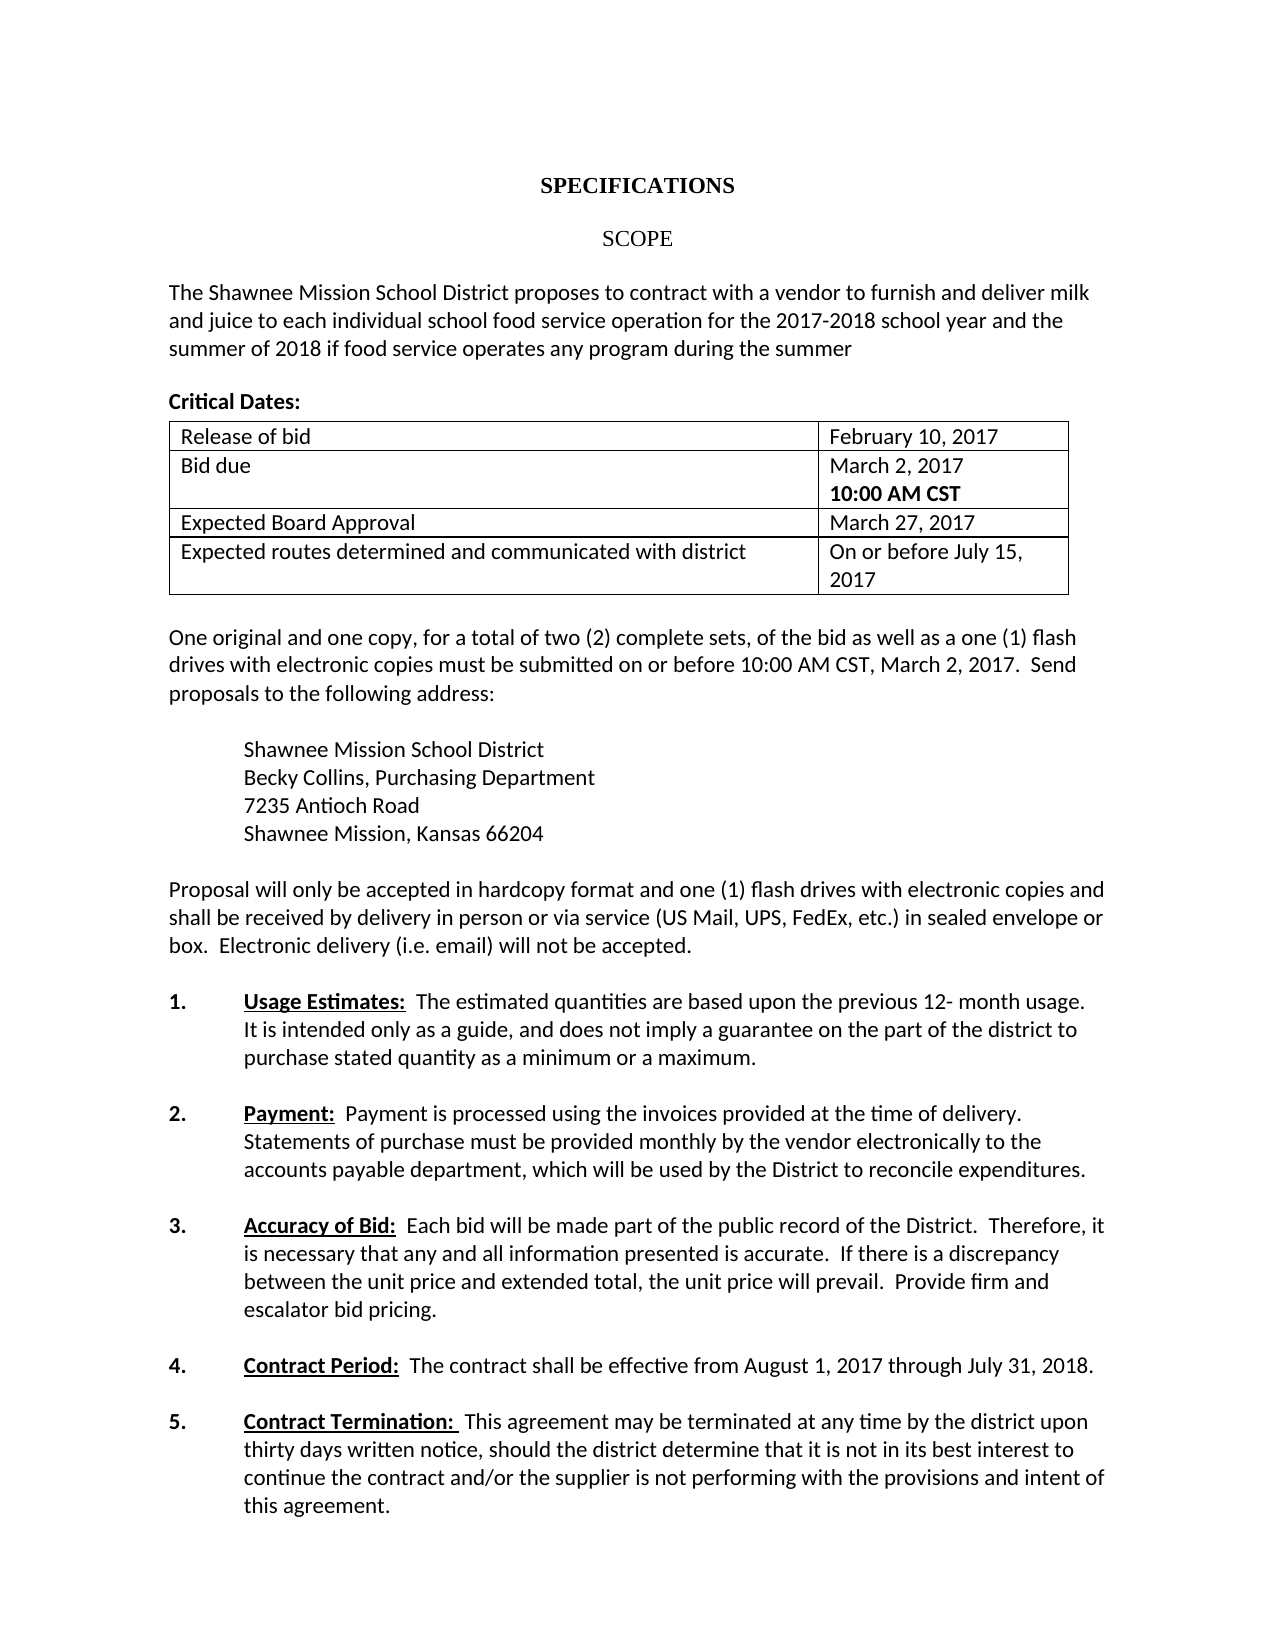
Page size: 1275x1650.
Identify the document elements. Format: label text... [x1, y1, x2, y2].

text Proposal will only be accepted in hardcopy format and one (1) flash drives with electronic copies and shall be received by delivery in person or via service (US Mail, UPS, FedEx, etc.) in sealed envelope or box. Electronic delivery (i.e. email) will not be accepted. [169, 875, 1106, 959]
table_cell Bid due [170, 451, 818, 507]
text SCOPE [169, 225, 1106, 252]
table_cell Expected routes determined and communicated with district [170, 538, 818, 593]
table_cell Expected Board Approval [170, 509, 818, 536]
text Becky Collins, Purchasing Department [244, 763, 1125, 791]
text 1. Usage Estimates: The estimated quantities are based upon the previous 12- month usage. It is intended only as a guide, and does not imply a guarantee on the part of the district to purchase stated quantity as a minimum or a maximum. [169, 987, 1106, 1071]
text SPECIFICATIONS [169, 172, 1106, 199]
table_cell March 27, 2017 [819, 509, 1068, 536]
text The Shawnee Mission School District proposes to contract with a vendor to furnish and deliver milk and juice to each individual school food service operation for the 2017-2018 school year and the summer of 2018 if food service operates any program during the summer [169, 278, 1106, 362]
table_cell On or before July 15, 2017 [819, 538, 1068, 593]
text 2. Payment: Payment is processed using the invoices provided at the time of delivery. Statements of purchase must be provided monthly by the vendor electronically to the accounts payable department, which will be used by the District to reconcile expenditures. [169, 1099, 1106, 1183]
text Shawnee Mission, Kansas 66204 [244, 819, 1125, 847]
table_header February 10, 2017 [819, 422, 1068, 450]
table_header Release of bid [170, 422, 818, 450]
text 3. Accuracy of Bid: Each bid will be made part of the public record of the District. Therefore, it is necessary that any and all information presented is accurate. If there is a discrepancy between the unit price and extended total, the unit price will prevail. Provide firm and escalator bid pricing. [169, 1211, 1106, 1323]
text Critical Dates: [169, 387, 1106, 415]
table_cell March 2, 2017 10:00 AM CST [819, 451, 1068, 507]
text 4. Contract Period: The contract shall be effective from August 1, 2017 through July 31, 2018. [169, 1351, 1106, 1379]
text 7235 Antioch Road [244, 791, 1125, 819]
text 5. Contract Termination: This agreement may be terminated at any time by the district upon thirty days written notice, should the district determine that it is not in its best interest to continue the contract and/or the supplier is not performing with the provisions and intent of this agreement. [169, 1407, 1106, 1519]
text Shawnee Mission School District [244, 735, 1125, 763]
text One original and one copy, for a total of two (2) complete sets, of the bid as well as a one (1) flash drives with electronic copies must be submitted on or before 10:00 AM CST, March 2, 2017. Send proposals to the following address: [169, 623, 1125, 707]
